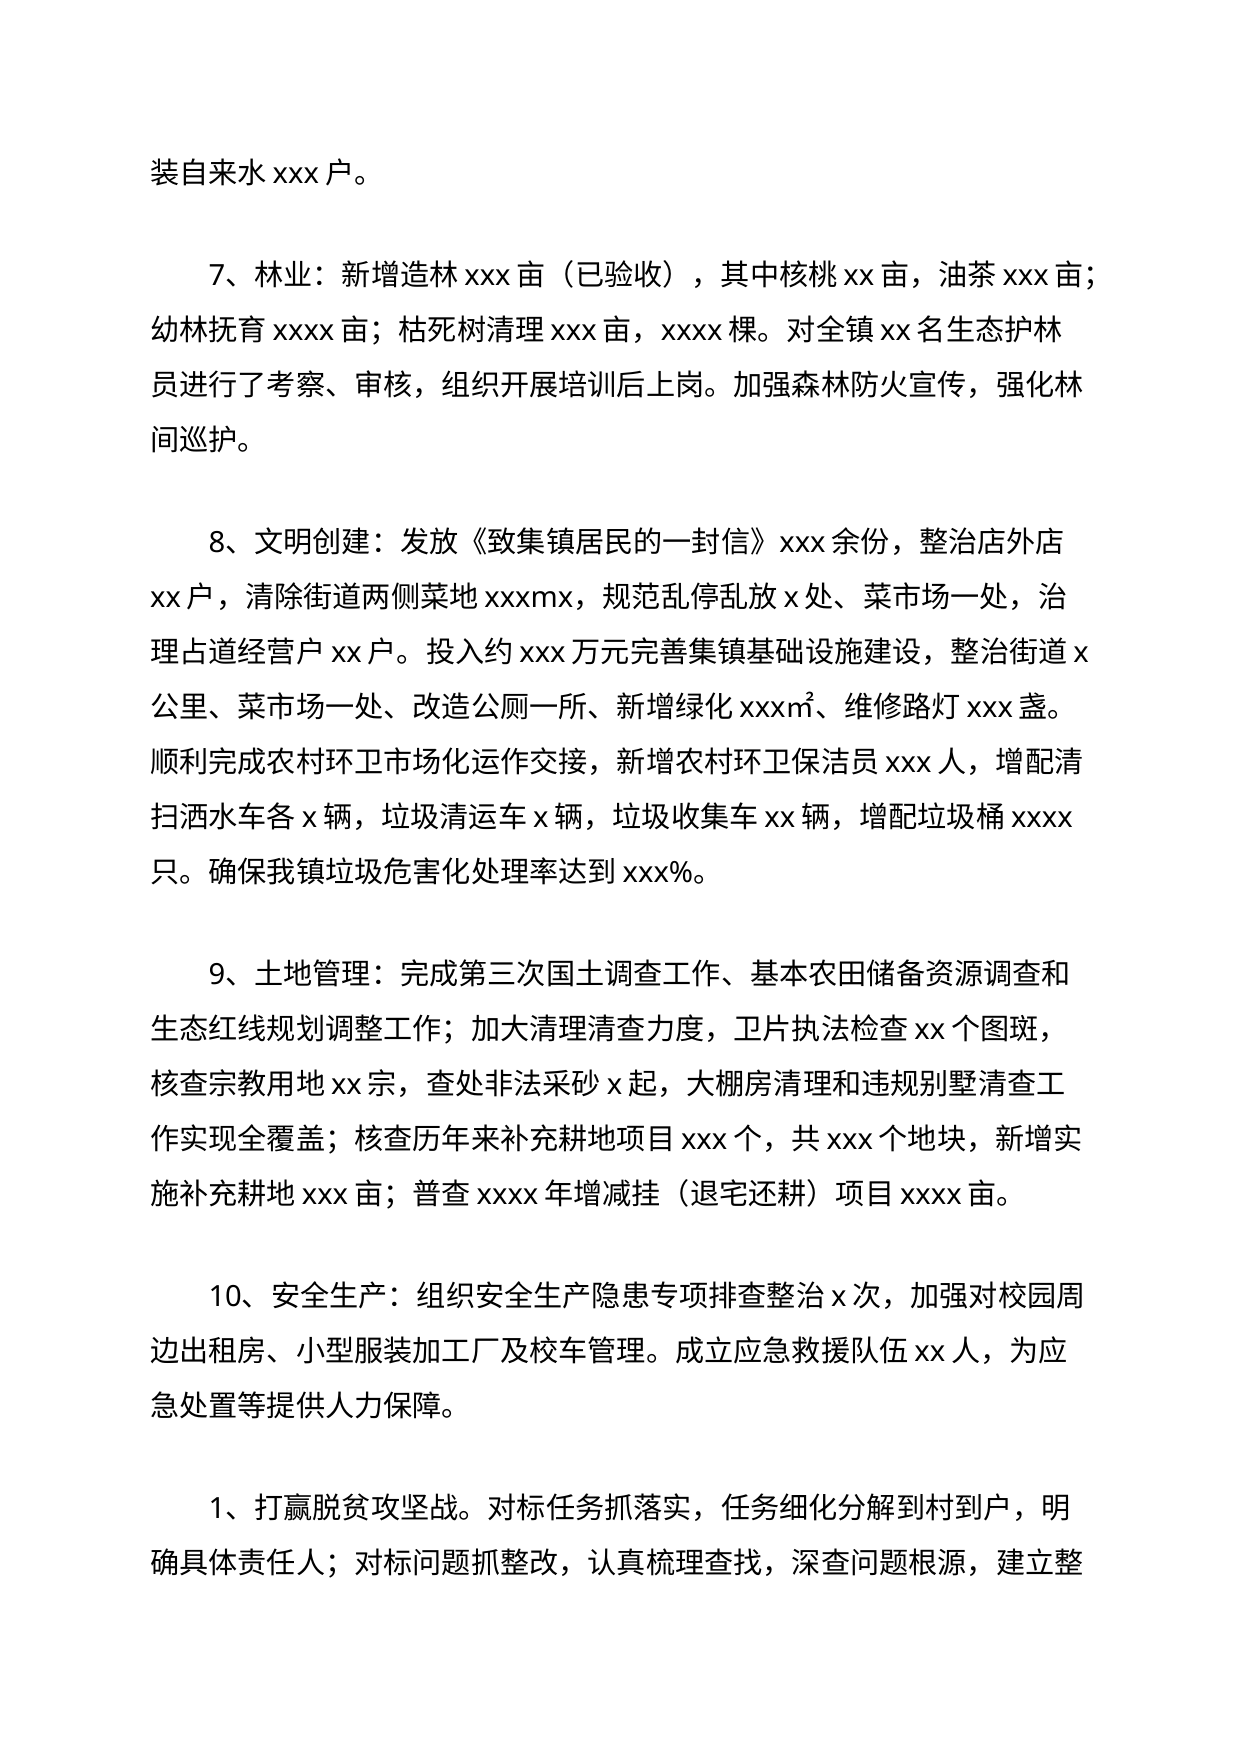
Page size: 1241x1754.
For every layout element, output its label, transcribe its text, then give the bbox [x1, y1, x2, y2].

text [150, 150, 1090, 192]
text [150, 1484, 1090, 1582]
text 7、林业：新增造林xxx亩（已验收），其中核桃xx亩，油茶xxx亩；幼林抚育xxxx亩；枯死树清理xxx亩，xxxx棵。对全镇xx名生态护林员进行了考察、审核，组织开展培训后上岗。加强森林防火宣传，强化林间巡护。 [150, 252, 1090, 459]
text 8、文明创建：发放《致集镇居民的一封信》xxx余份，整治店外店xx户，清除街道两侧菜地xxxmx，规范乱停乱放x处、菜市场一处，治理占道经营户xx户。投入约xxx万元完善集镇基础设施建设，整治街道x公里、菜市场一处、改造公厕一所、新增绿化xxx㎡、维修路灯xxx盏。顺利完成农村环卫市场化运作交接，新增农村环卫保洁员xxx人，增配清扫洒水车各x辆，垃圾清运车x辆，垃圾收集车xx辆，增配垃圾桶xxxx只。确保我镇垃圾危害化处理率达到xxx%。 [150, 519, 1090, 891]
text 10、安全生产：组织安全生产隐患专项排查整治x次，加强对校园周边出租房、小型服装加工厂及校车管理。成立应急救援队伍xx人，为应急处置等提供人力保障。 [150, 1273, 1090, 1425]
text 9、土地管理：完成第三次国土调查工作、基本农田储备资源调查和生态红线规划调整工作；加大清理清查力度，卫片执法检查xx个图斑，核查宗教用地xx宗，查处非法采砂x起，大棚房清理和违规别墅清查工作实现全覆盖；核查历年来补充耕地项目xxx个，共xxx个地块，新增实施补充耕地xxx亩；普查xxxx年增减挂（退宅还耕）项目xxxx亩。 [150, 951, 1090, 1213]
